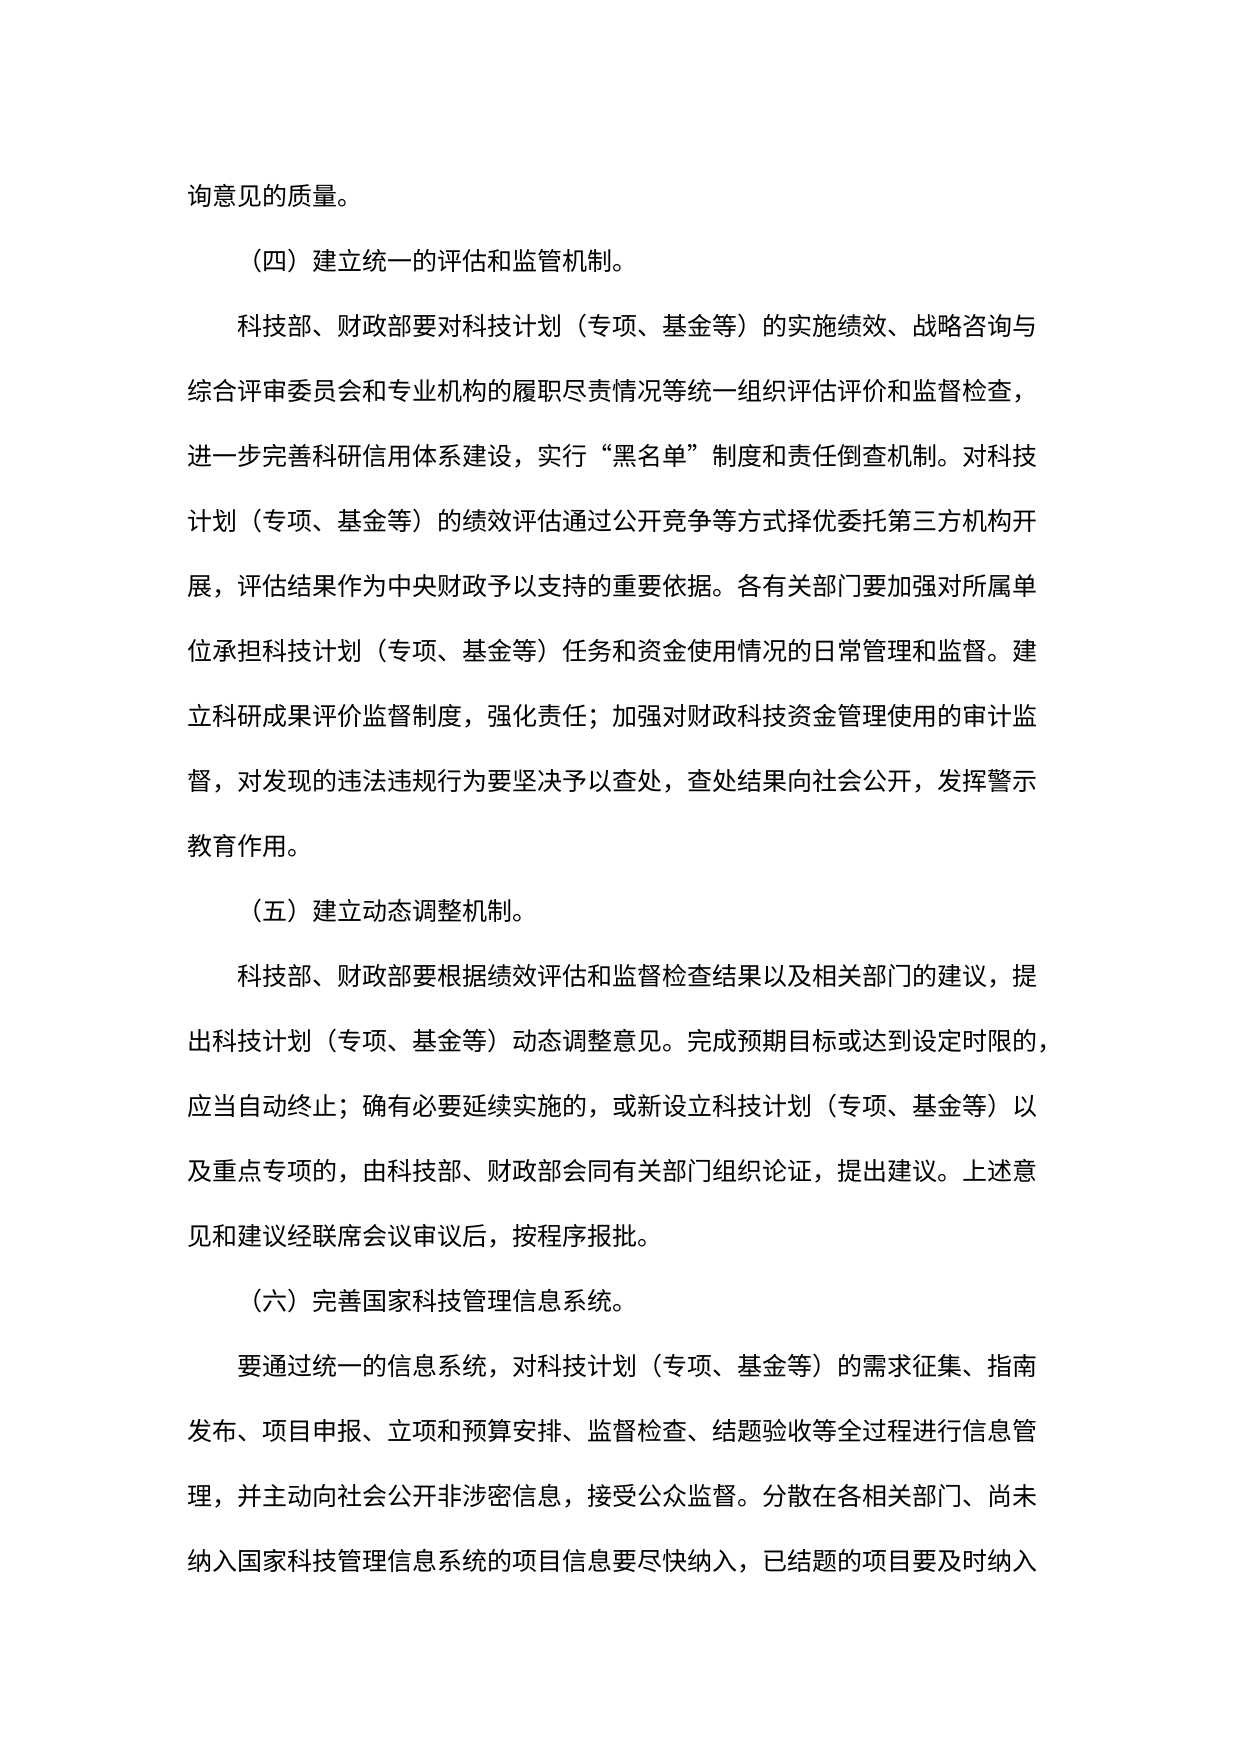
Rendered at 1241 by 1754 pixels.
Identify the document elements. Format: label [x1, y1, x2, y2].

text [187, 162, 1053, 1592]
